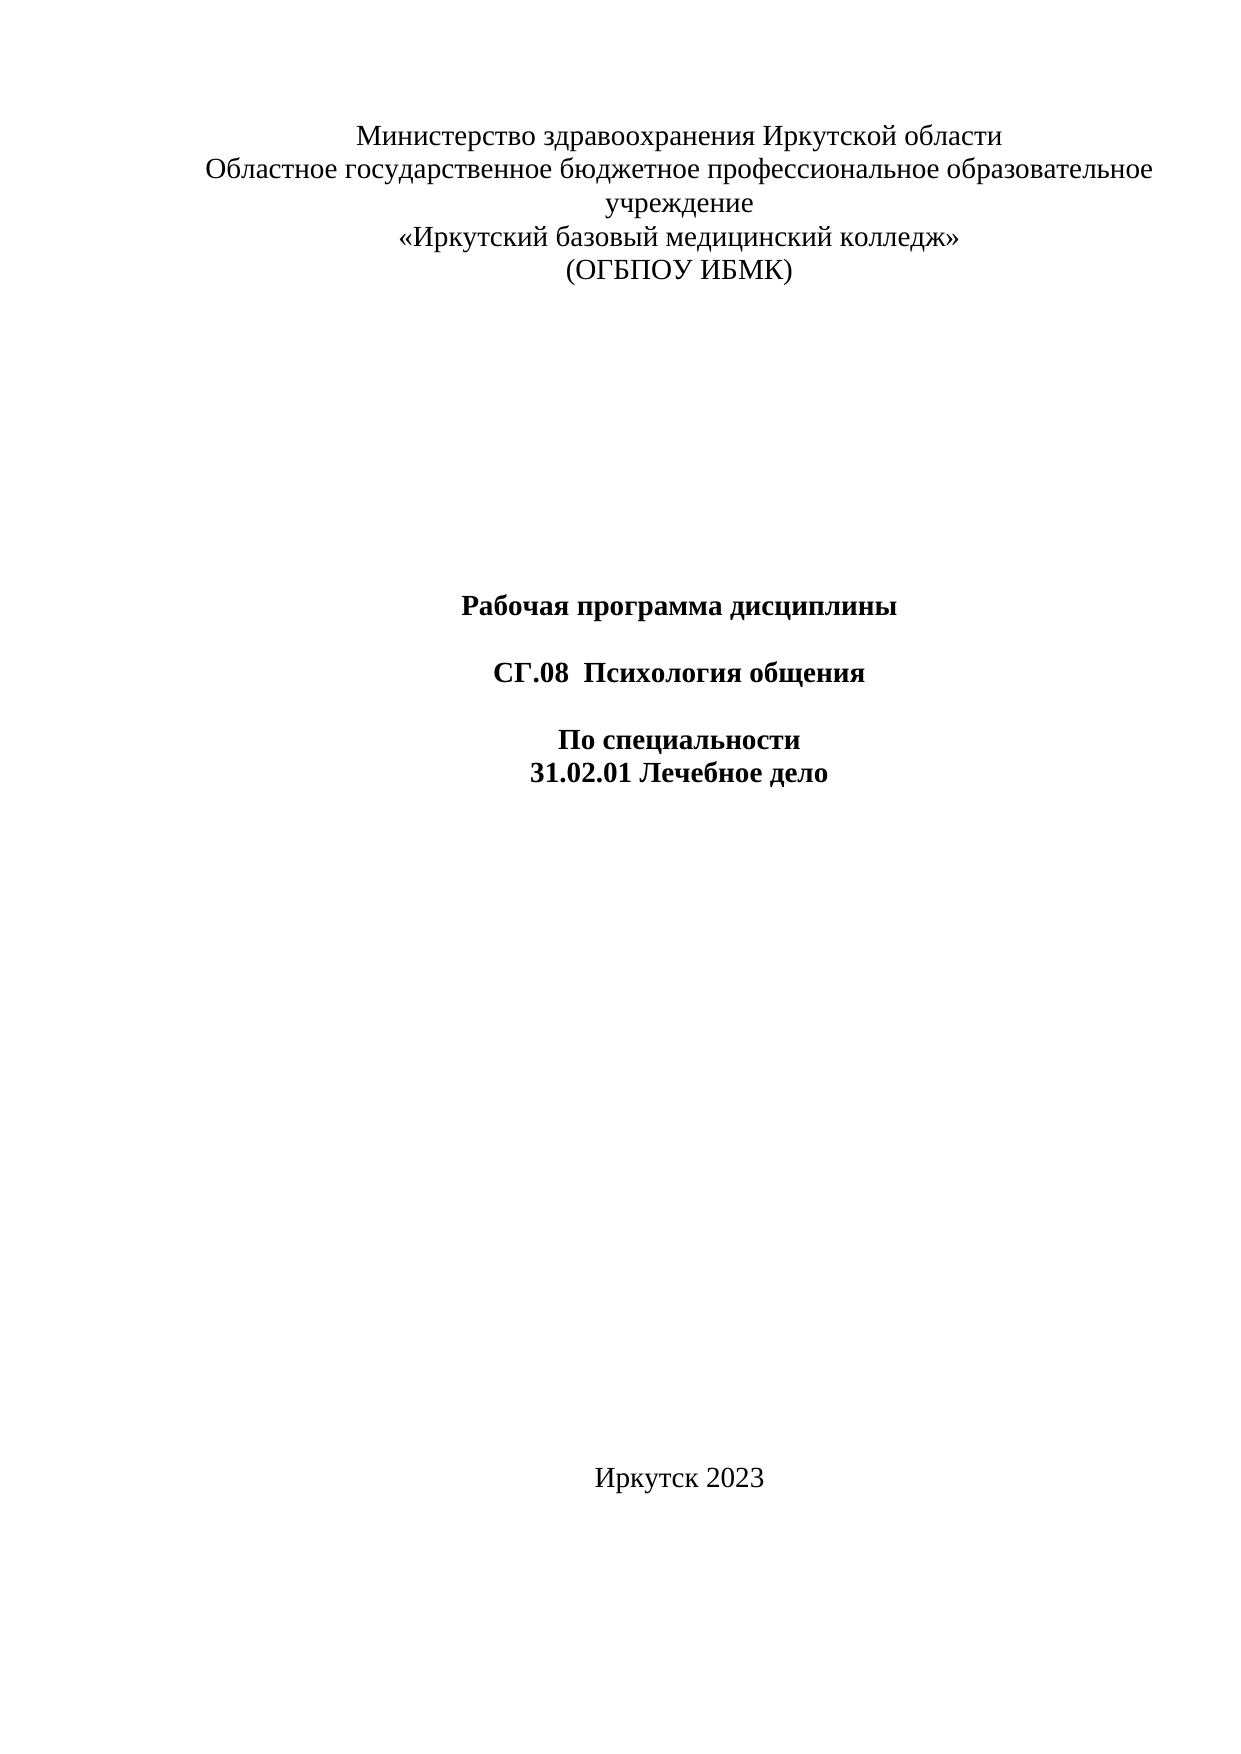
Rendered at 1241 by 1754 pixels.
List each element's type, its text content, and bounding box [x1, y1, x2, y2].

text 31.02.01 Лечебное дело [177, 755, 1181, 789]
text Министерство здравоохранения Иркутской области [177, 118, 1181, 152]
text Рабочая программа дисциплины [177, 588, 1181, 621]
text (ОГБПОУ ИБМК) [177, 252, 1181, 286]
text По специальности [177, 722, 1181, 755]
text СГ.08 Психология общения [177, 655, 1181, 688]
text «Иркутский базовый медицинский колледж» [177, 219, 1181, 252]
text Областное государственное бюджетное профессиональное образовательное учреждение [177, 152, 1181, 219]
text Иркутск 2023 [177, 1460, 1181, 1493]
